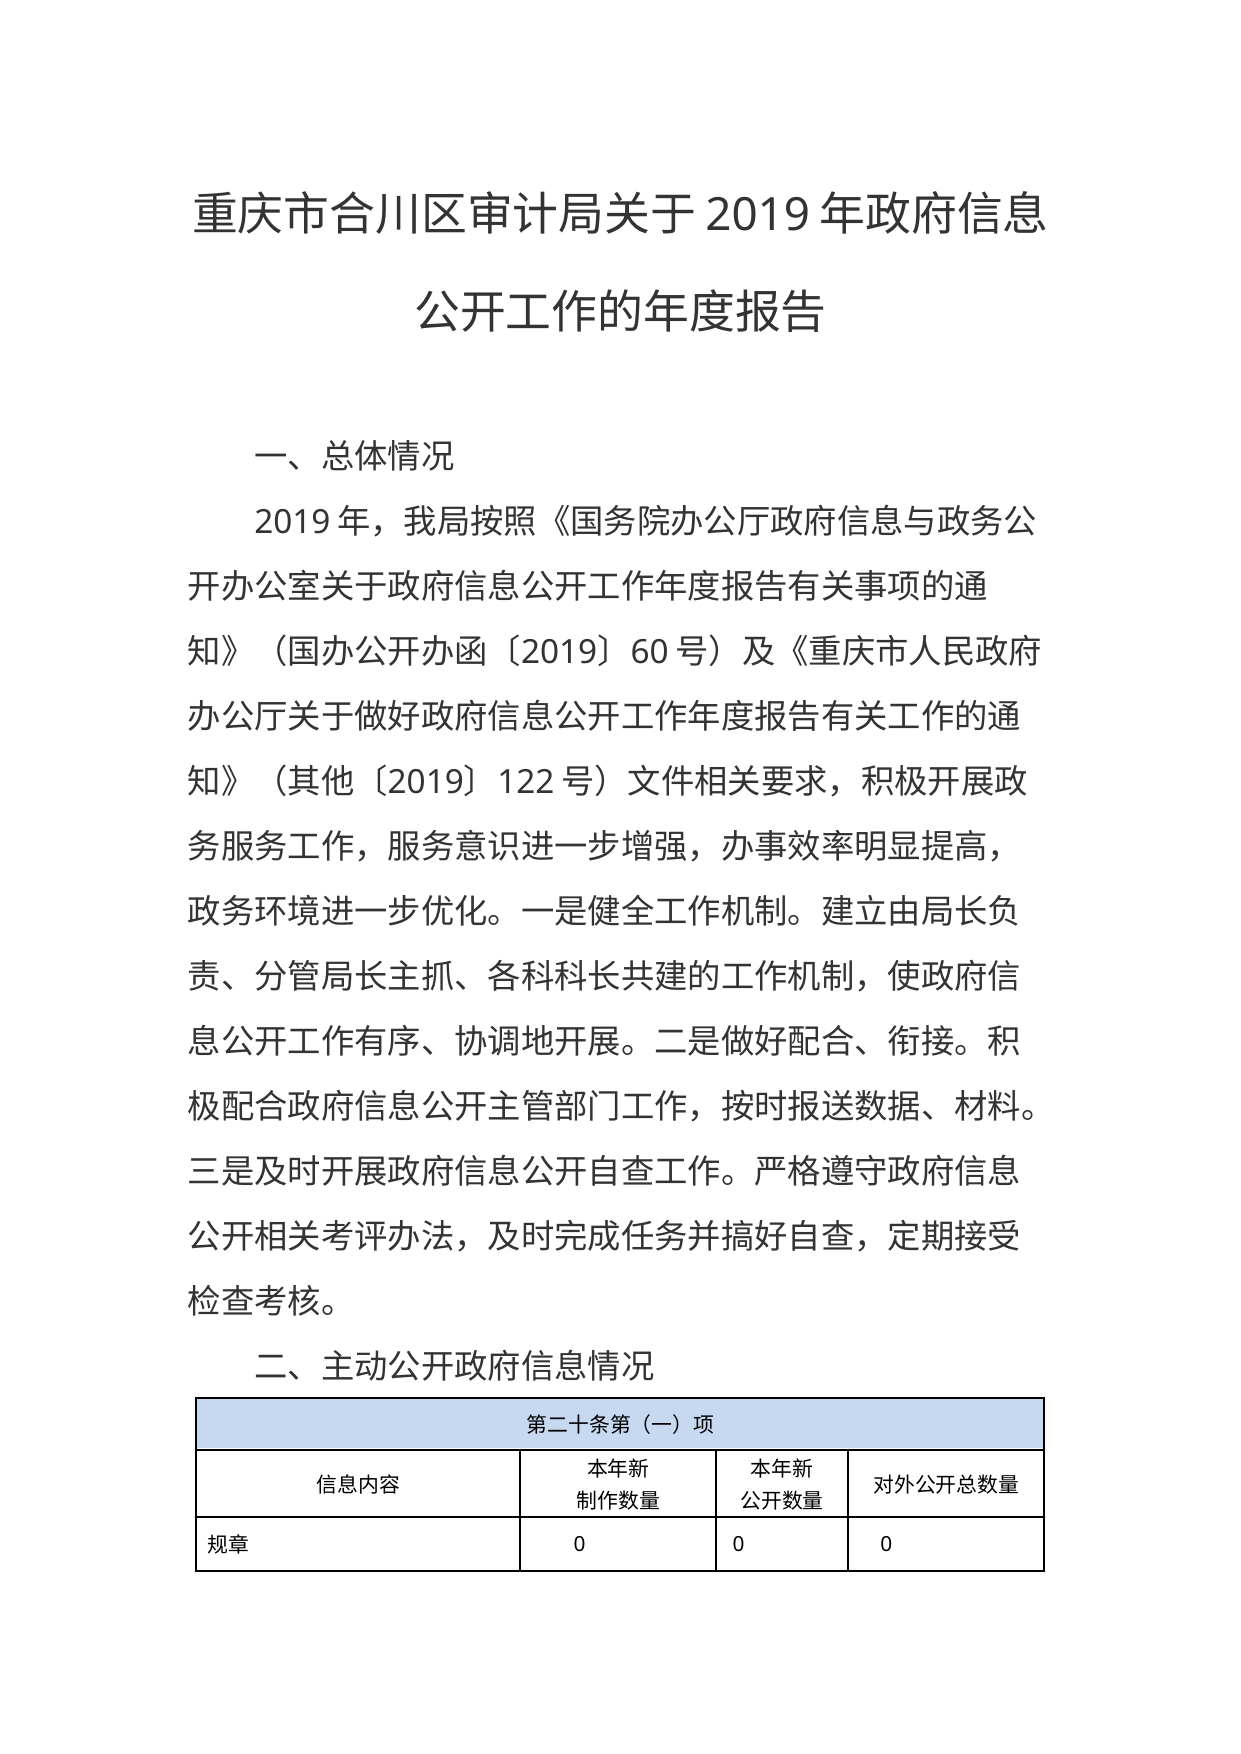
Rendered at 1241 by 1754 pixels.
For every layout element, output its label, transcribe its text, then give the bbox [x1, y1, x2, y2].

text 重庆市合川区审计局关于2019年政府信息公开工作的年度报告 [187, 162, 1053, 357]
text 一、总体情况 [187, 422, 1053, 487]
text 二、主动公开政府信息情况 [187, 1332, 1053, 1397]
table_cell 0 [521, 1518, 715, 1570]
table_cell 0 [849, 1518, 1043, 1570]
table_cell 0 [717, 1518, 847, 1570]
table_header 第二十条第（一）项 [197, 1399, 1043, 1448]
text 2019年，我局按照《国务院办公厅政府信息与政务公开办公室关于政府信息公开工作年度报告有关事项的通知》（国办公开办函〔2019〕60号）及《重庆市人民政府办公厅关于做好政府信息公开工作年度报告有关工作的通知》（其他〔2019〕122号）文件相关要求，积极开展政务服务工作，服务意识进一步增强，办事效率明显提高，政务环境进一步优化。一是健全工作机制。建立由局长负责、分管局长主抓、各科科长共建的工作机制，使政府信息公开工作有序、协调地开展。二是做好配合、衔接。积极配合政府信息公开主管部门工作，按时报送数据、材料。三是及时开展政府信息公开自查工作。严格遵守政府信息公开相关考评办法，及时完成任务并搞好自查，定期接受检查考核。 [187, 487, 1053, 1332]
table_cell 本年新 公开数量 [717, 1451, 847, 1516]
table_cell 对外公开总数量 [849, 1451, 1043, 1516]
table_cell 信息内容 [197, 1451, 519, 1516]
table_cell 规章 [197, 1518, 519, 1570]
table_cell 本年新 制作数量 [521, 1451, 715, 1516]
